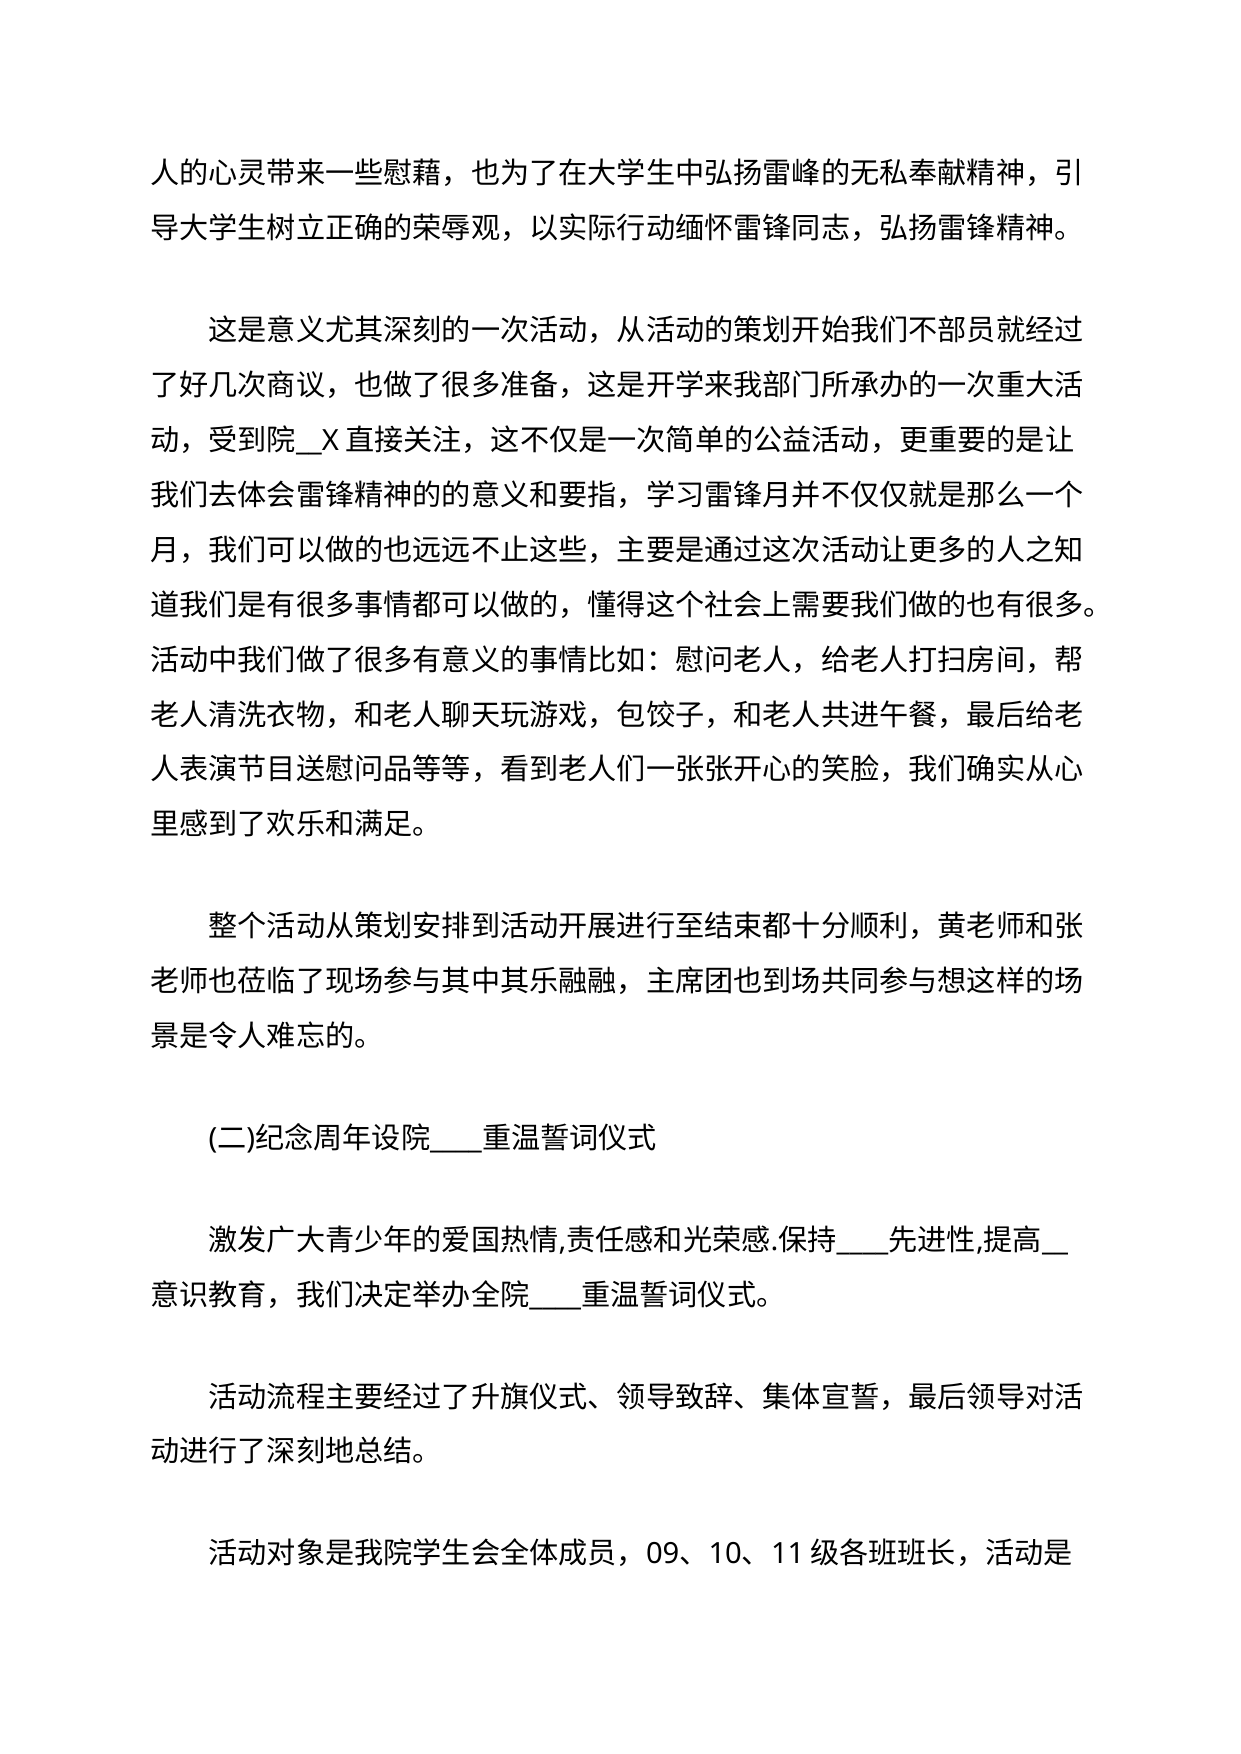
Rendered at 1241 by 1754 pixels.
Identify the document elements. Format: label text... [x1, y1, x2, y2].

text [150, 1530, 1090, 1572]
text (二)纪念周年设院____重温誓词仪式 [150, 1114, 1090, 1157]
text 这是意义尤其深刻的一次活动，从活动的策划开始我们不部员就经过了好几次商议，也做了很多准备，这是开学来我部门所承办的一次重大活动，受到院__X直接关注，这不仅是一次简单的公益活动，更重要的是让我们去体会雷锋精神的的意义和要指，学习雷锋月并不仅仅就是那么一个月，我们可以做的也远远不止这些，主要是通过这次活动让更多的人之知道我们是有很多事情都可以做的，懂得这个社会上需要我们做的也有很多。活动中我们做了很多有意义的事情比如：慰问老人，给老人打扫房间，帮老人清洗衣物，和老人聊天玩游戏，包饺子，和老人共进午餐，最后给老人表演节目送慰问品等等，看到老人们一张张开心的笑脸，我们确实从心里感到了欢乐和满足。 [150, 307, 1090, 843]
text 活动流程主要经过了升旗仪式、领导致辞、集体宣誓，最后领导对活动进行了深刻地总结。 [150, 1373, 1090, 1470]
text 整个活动从策划安排到活动开展进行至结束都十分顺利，黄老师和张老师也莅临了现场参与其中其乐融融，主席团也到场共同参与想这样的场景是令人难忘的。 [150, 903, 1090, 1055]
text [150, 150, 1090, 247]
text 激发广大青少年的爱国热情,责任感和光荣感.保持____先进性,提高__意识教育，我们决定举办全院____重温誓词仪式。 [150, 1216, 1090, 1313]
